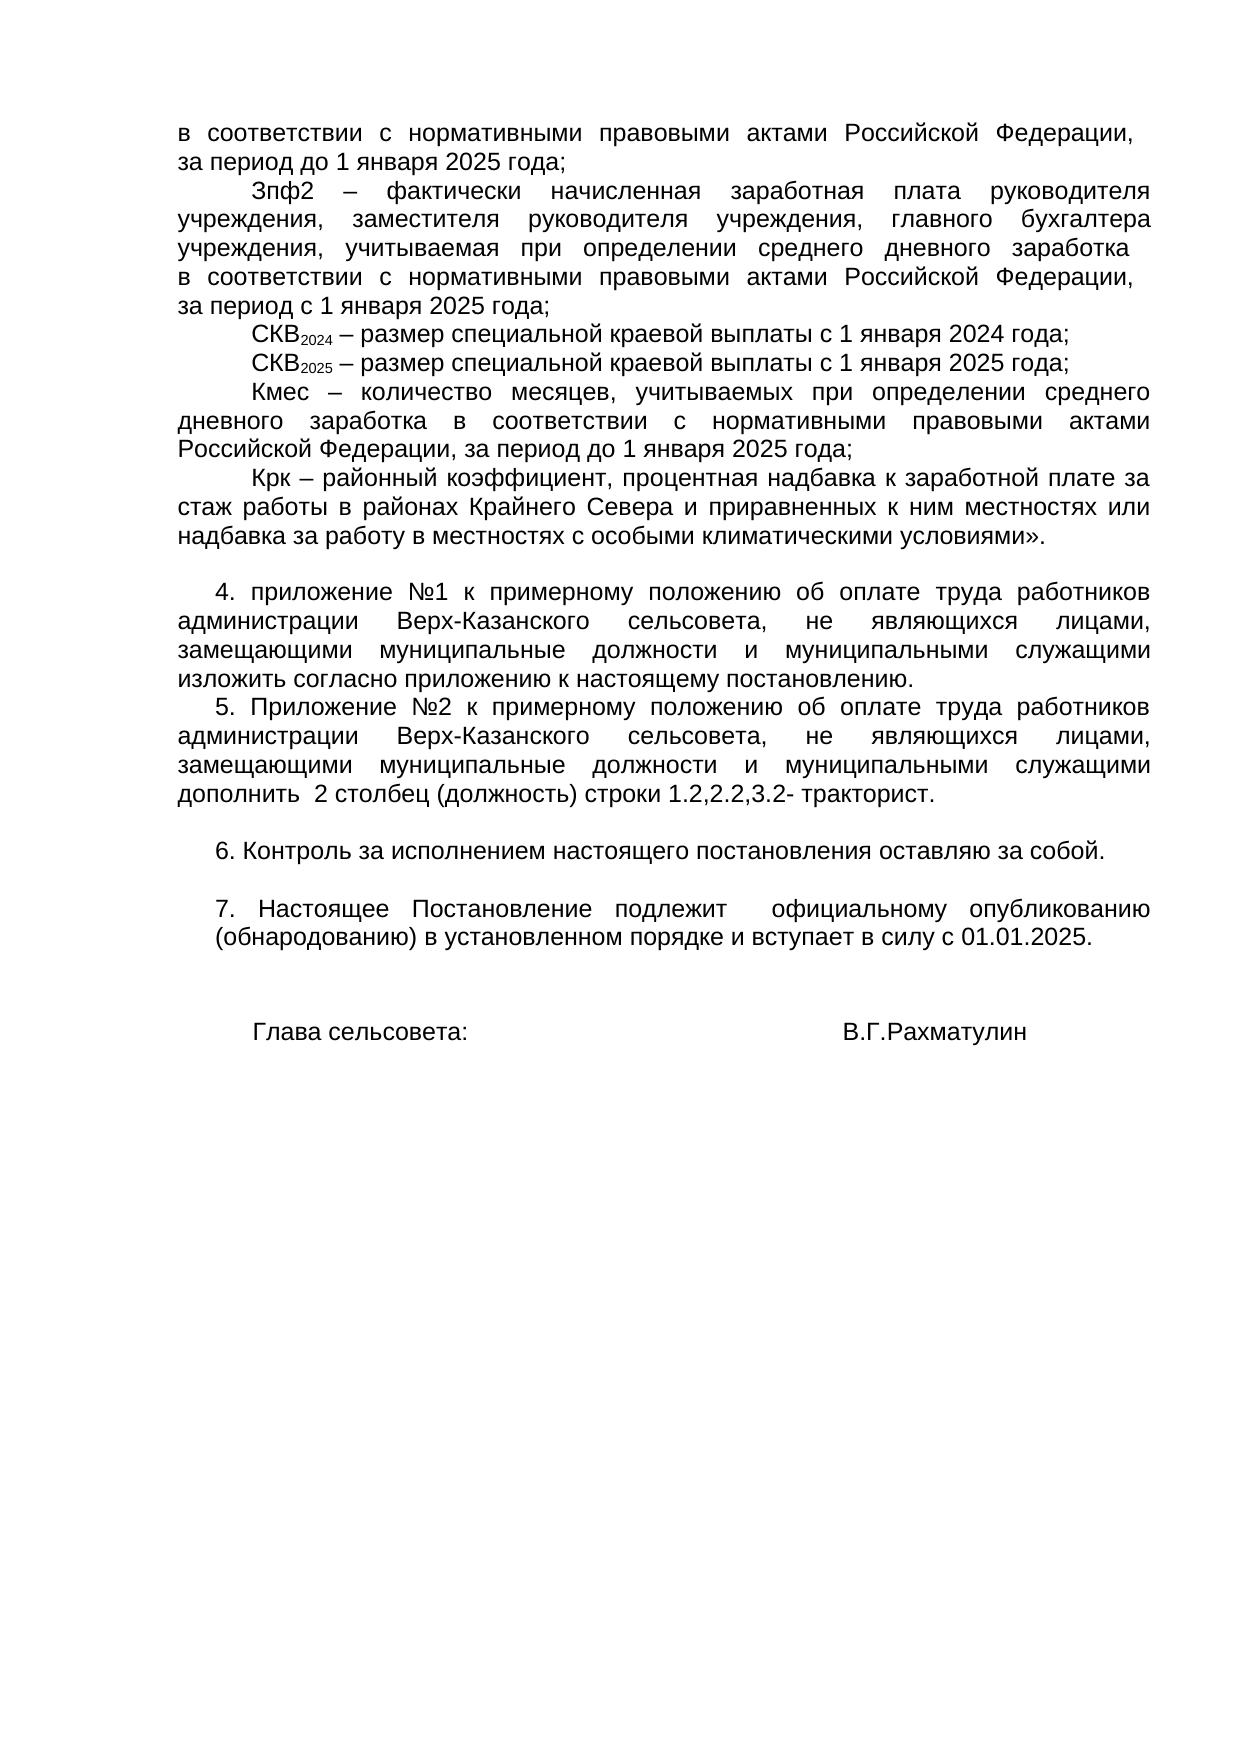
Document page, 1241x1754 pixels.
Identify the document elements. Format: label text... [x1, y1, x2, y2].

list 6. Контроль за исполнением настоящего постановления оставляю за собой. [215, 836, 1152, 865]
text 5. Приложение №2 к примерному положению об оплате труда работников администрации Верх-Казанского сельсовета, не являющихся лицами, замещающими муниципальные должности и муниципальными служащими дополнить 2 столбец (должность) строки 1.2,2.2,3.2- тракторист. [177, 692, 1152, 807]
list Глава сельсовета: В.Г.Рахматулин [252, 1017, 1152, 1046]
text СКВ2024 – размер специальной краевой выплаты с 1 января 2024 года; [177, 319, 1152, 348]
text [177, 118, 1152, 176]
list 4. приложение №1 к примерному положению об оплате труда работников администрации Верх-Казанского сельсовета, не являющихся лицами, замещающими муниципальные должности и муниципальными служащими изложить согласно приложению к настоящему постановлению. [177, 577, 1152, 692]
list 7. Настоящее Постановление подлежит официальному опубликованию (обнародованию) в установленном порядке и вступает в силу с 01.01.2025. [215, 894, 1152, 951]
text СКВ2025 – размер специальной краевой выплаты с 1 января 2025 года; [177, 348, 1152, 377]
text Зпф2 – фактически начисленная заработная плата руководителя учреждения, заместителя руководителя учреждения, главного бухгалтера учреждения, учитываемая при определении среднего дневного заработка в соответствии с нормативными правовыми актами Российской Федерации, за период с 1 января 2025 года; [177, 176, 1152, 319]
text Кмес – количество месяцев, учитываемых при определении среднего дневного заработка в соответствии с нормативными правовыми актами Российской Федерации, за период до 1 января 2025 года; [177, 377, 1152, 463]
text Крк – районный коэффициент, процентная надбавка к заработной плате за стаж работы в районах Крайнего Севера и приравненных к ним местностях или надбавка за работу в местностях с особыми климатическими условиями». [177, 463, 1152, 549]
